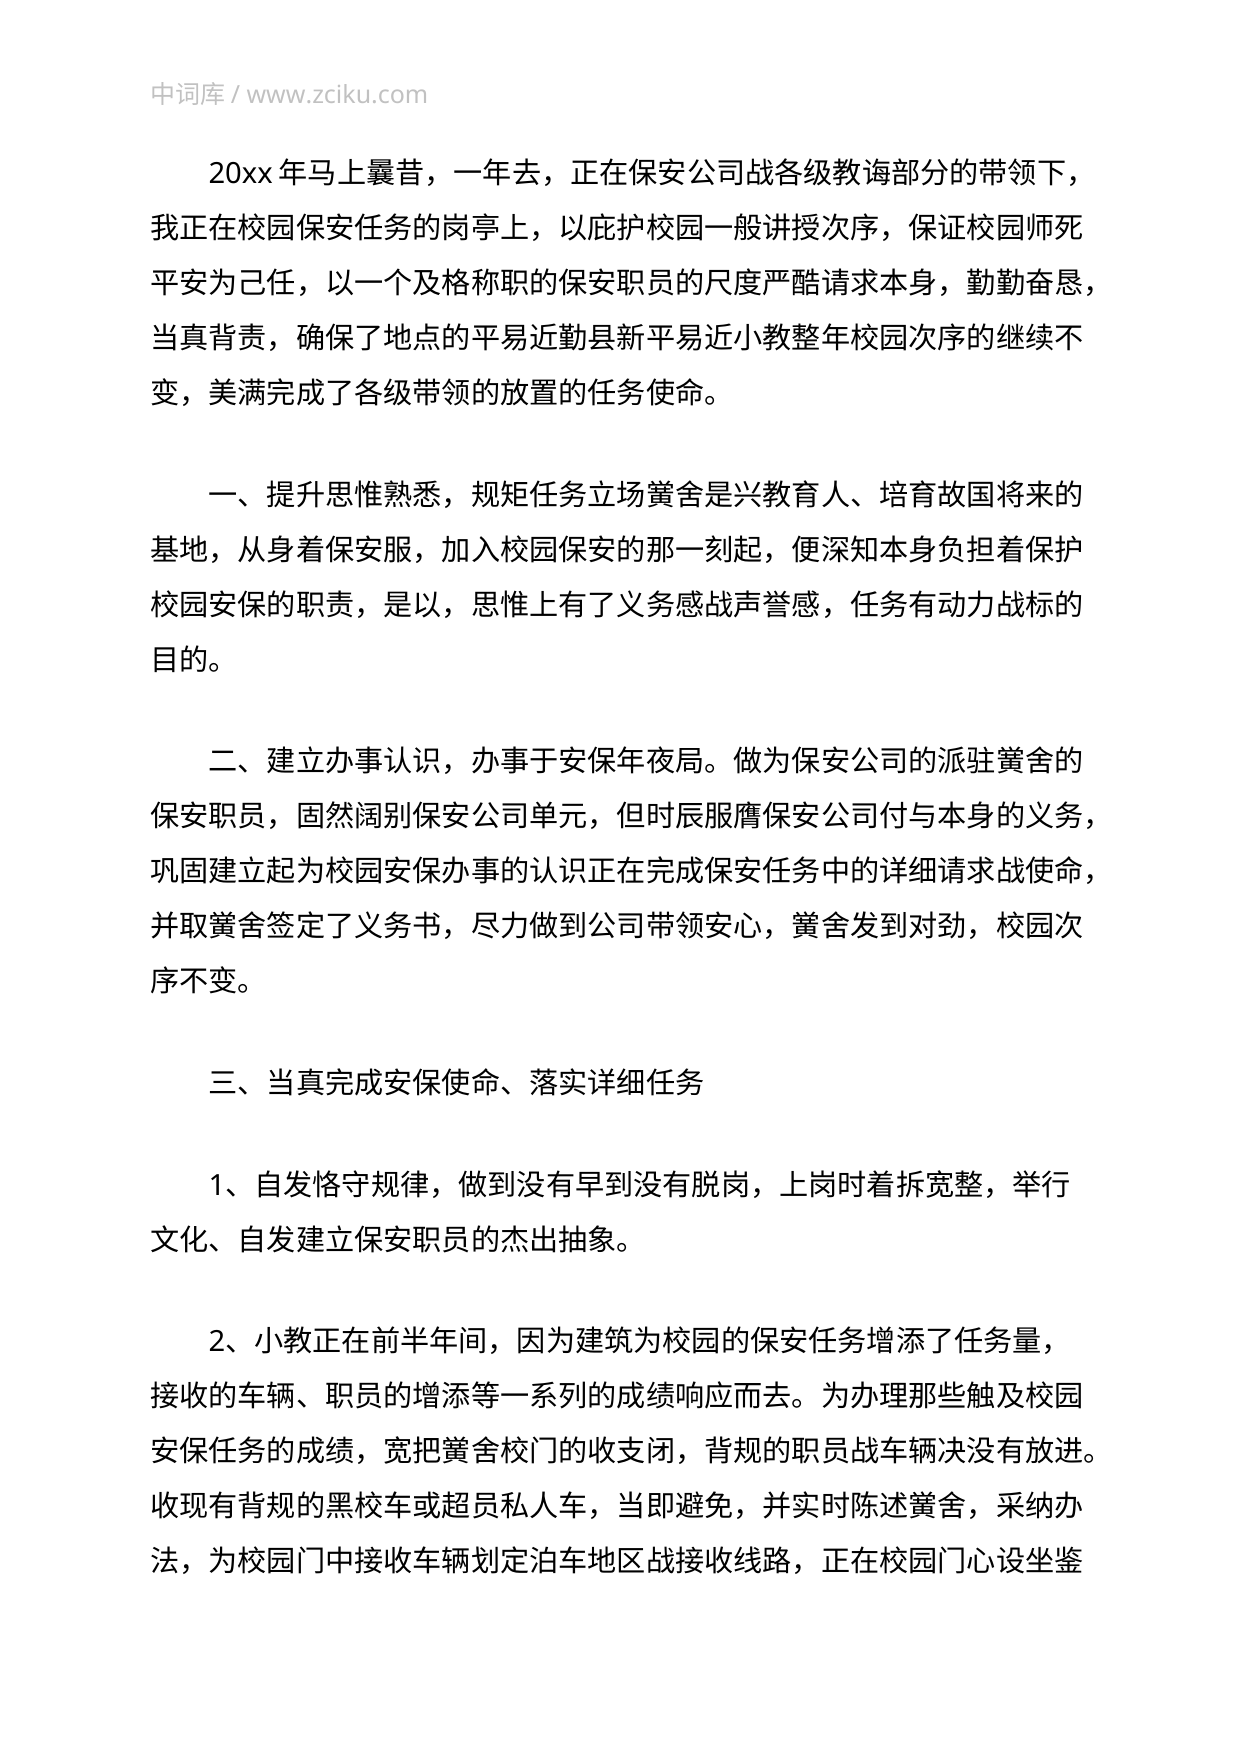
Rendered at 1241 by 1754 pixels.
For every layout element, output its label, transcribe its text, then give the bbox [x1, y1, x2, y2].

text 1、自发恪守规律，做到没有早到没有脱岗，上岗时着拆宽整，举行文化、自发建立保安职员的杰出抽象。 [150, 1161, 1090, 1258]
text 二、建立办事认识，办事于安保年夜局。做为保安公司的派驻黉舍的保安职员，固然阔别保安公司单元，但时辰服膺保安公司付与本身的义务，巩固建立起为校园安保办事的认识正在完成保安任务中的详细请求战使命，并取黉舍签定了义务书，尽力做到公司带领安心，黉舍发到对劲，校园次序不变。 [150, 738, 1090, 1000]
text 三、当真完成安保使命、落实详细任务 [150, 1059, 1090, 1102]
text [150, 1318, 1090, 1580]
text 20xx年马上曩昔，一年去，正在保安公司战各级教诲部分的带领下，我正在校园保安任务的岗亭上，以庇护校园一般讲授次序，保证校园师死平安为己任，以一个及格称职的保安职员的尺度严酷请求本身，勤勤奋恳，当真背责，确保了地点的平易近勤县新平易近小教整年校园次序的继续不变，美满完成了各级带领的放置的任务使命。 [150, 150, 1090, 412]
text 一、提升思惟熟悉，规矩任务立场黉舍是兴教育人、培育故国将来的基地，从身着保安服，加入校园保安的那一刻起，便深知本身负担着保护校园安保的职责，是以，思惟上有了义务感战声誉感，任务有动力战标的目的。 [150, 471, 1090, 678]
